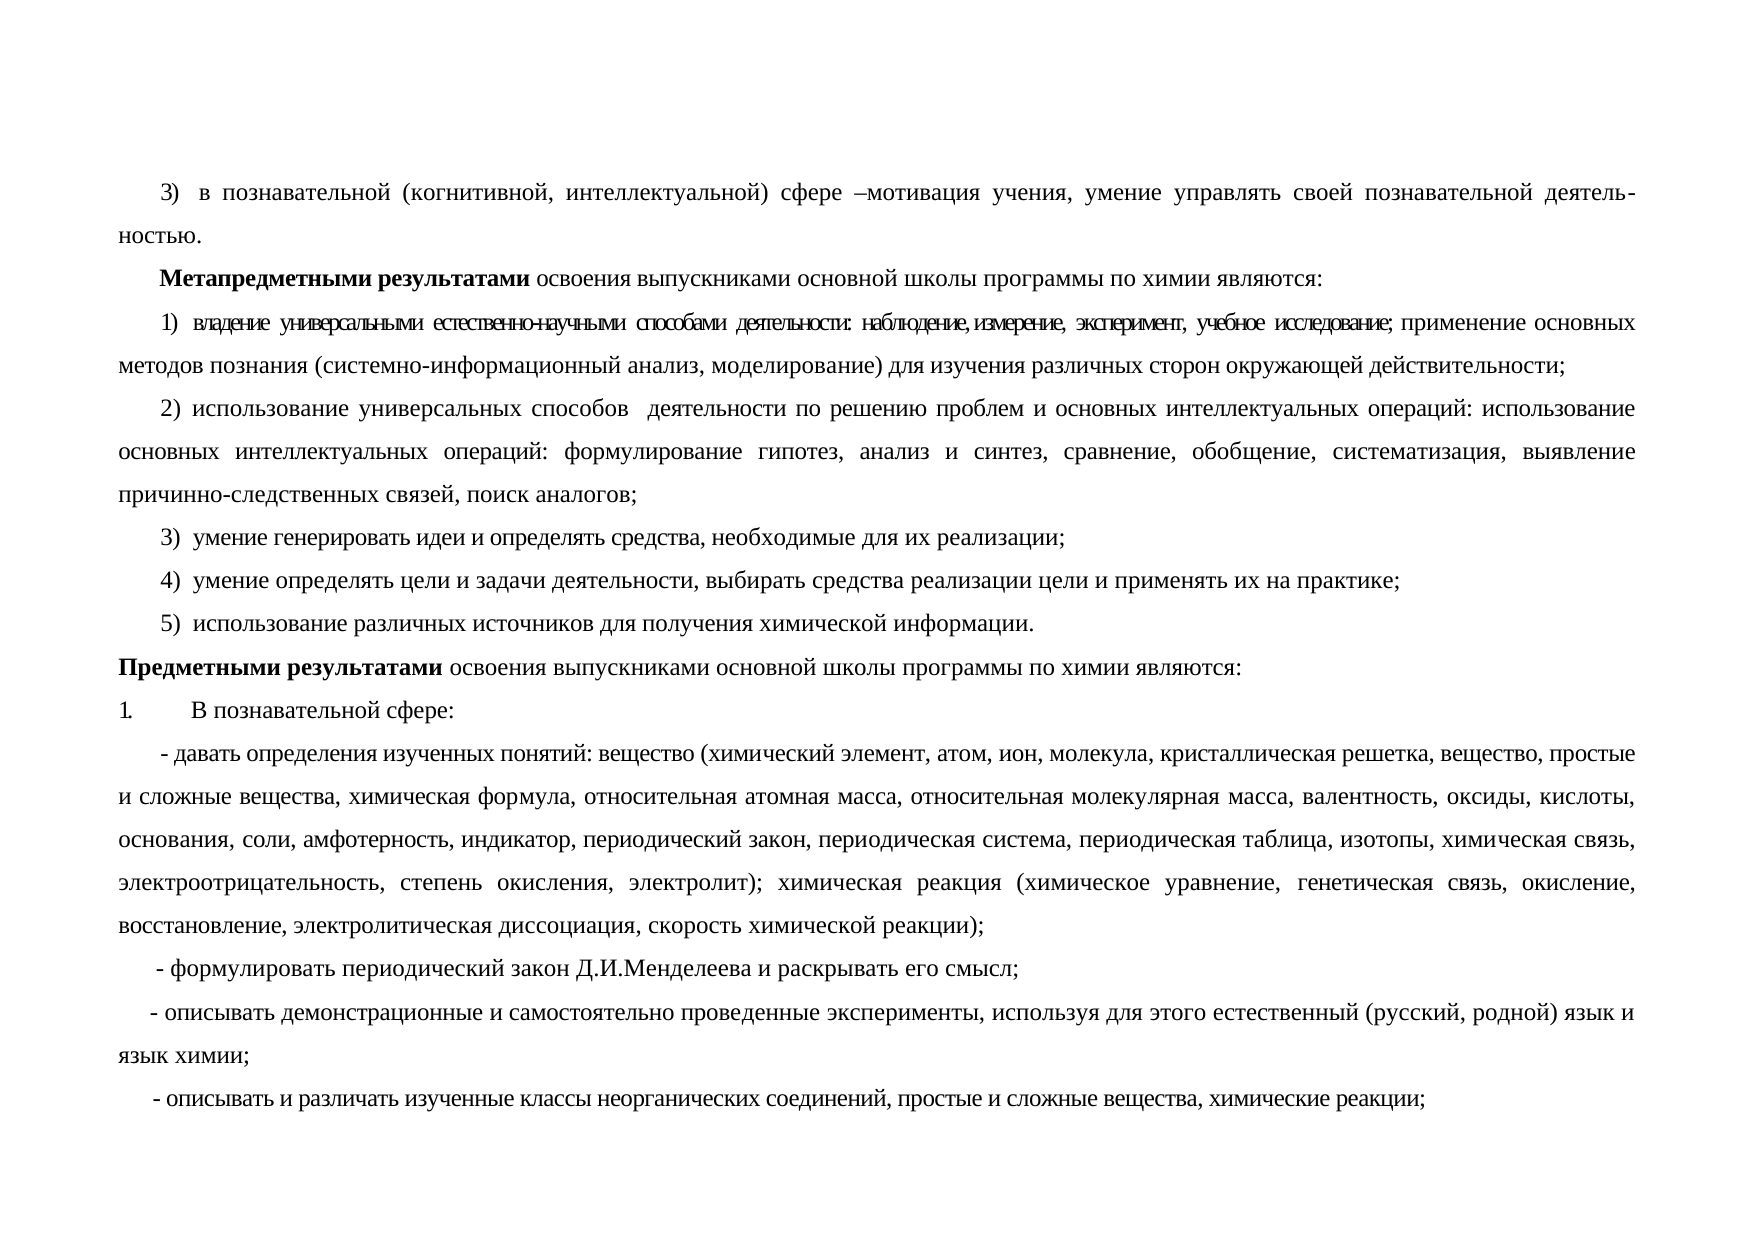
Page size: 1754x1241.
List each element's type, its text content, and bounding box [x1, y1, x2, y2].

text 3) в познавательной (когнитивной, интеллектуальной) сфере –мотивация учения, умение управлять своей познавательной деятельностью. [118, 177, 1636, 249]
text Метапредметными результатами освоения выпускниками основной школы программы по химии являются: [118, 263, 1636, 292]
text - описывать демонстрационные и самостоятельно проведенные эксперименты, используя для этого естественный (русский, родной) язык и язык химии; [118, 997, 1636, 1068]
text - описывать и различать изученные классы неорганических соединений, простые и сложные вещества, химические реакции; [118, 1083, 1636, 1112]
list владение универсальными естественно-научными способами деятельности: наблюдение, измерение, эксперимент, учебное исследование; применение основных методов познания (системно-информационный анализ, моделирование) для изучения различных сторон окружающей действительности; [118, 307, 1636, 378]
list умение определять цели и задачи деятельности, выбирать средства реализации цели и применять их на практике; [118, 565, 1636, 594]
list использование различных источников для получения химической информации. [118, 608, 1636, 637]
text 1. В познавательной сфере: [118, 695, 1636, 723]
list умение генерировать идеи и определять средства, необходимые для их реализации; [118, 522, 1636, 551]
text - формулировать периодический закон Д.И.Менделеева и раскрывать его смысл; [118, 953, 1636, 982]
list использование универсальных способов деятельности по решению проблем и основных интеллектуальных операций: использование основных интеллектуальных операций: формулирование гипотез, анализ и синтез, сравнение, обобщение, систематизация, выявление причинно-следственных связей, поиск аналогов; [118, 393, 1636, 508]
text - давать определения изученных понятий: вещество (химический элемент, атом, ион, молекула, кристаллическая решетка, вещество, простые и сложные вещества, химическая формула, относительная атомная масса, относительная молекулярная масса, валентность, оксиды, кислоты, основания, соли, амфотерность, индикатор, периодический закон, периодическая система, периодическая таблица, изотопы, химическая связь, электроотрицательность, степень окисления, электролит); химическая реакция (химическое уравнение, генетическая связь, окисление, восстановление, электролитическая диссоциация, скорость химической реакции); [118, 738, 1636, 939]
text Предметными результатами освоения выпускниками основной школы программы по химии являются: [118, 652, 1636, 680]
